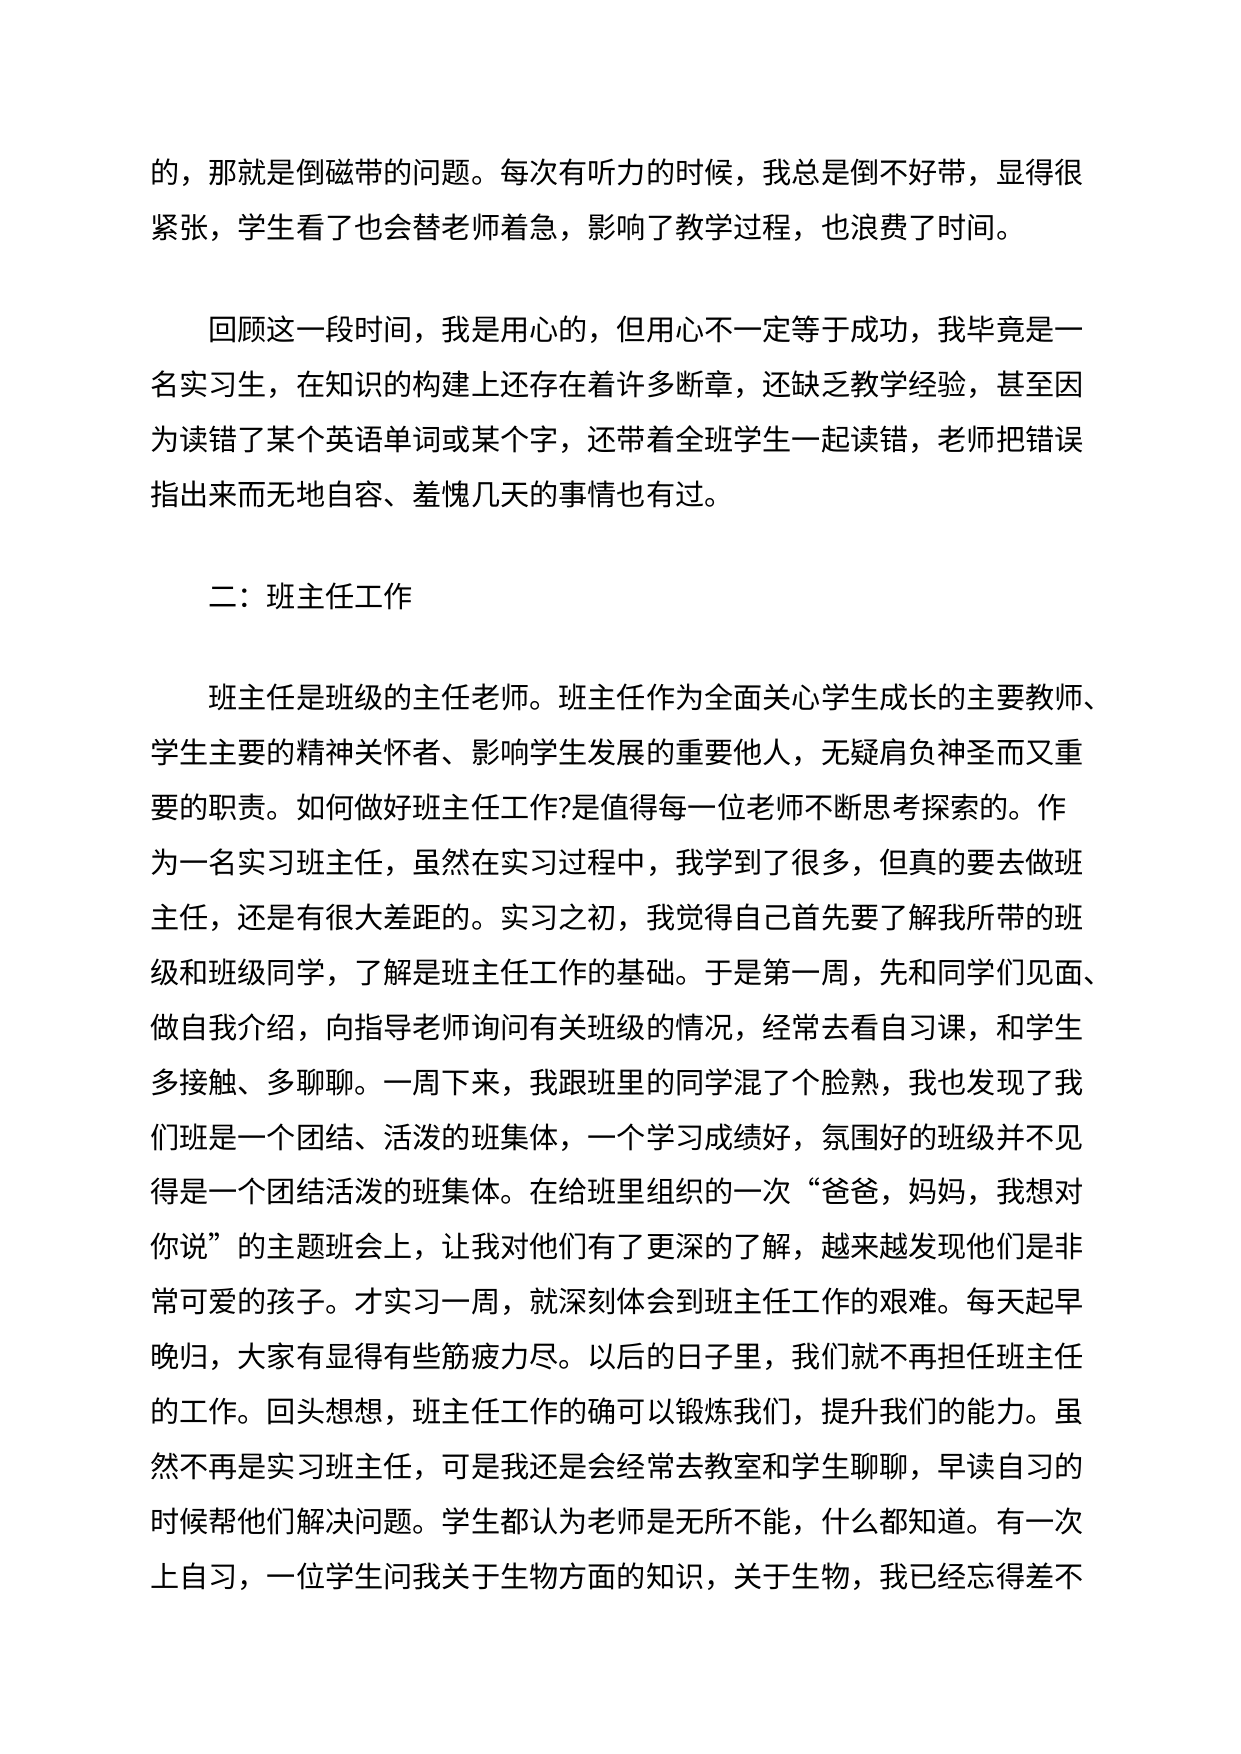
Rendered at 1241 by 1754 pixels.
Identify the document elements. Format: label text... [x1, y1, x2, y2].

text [150, 150, 1090, 247]
text 回顾这一段时间，我是用心的，但用心不一定等于成功，我毕竟是一名实习生，在知识的构建上还存在着许多断章，还缺乏教学经验，甚至因为读错了某个英语单词或某个字，还带着全班学生一起读错，老师把错误指出来而无地自容、羞愧几天的事情也有过。 [150, 307, 1090, 514]
text 二：班主任工作 [150, 573, 1090, 615]
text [150, 675, 1090, 1596]
